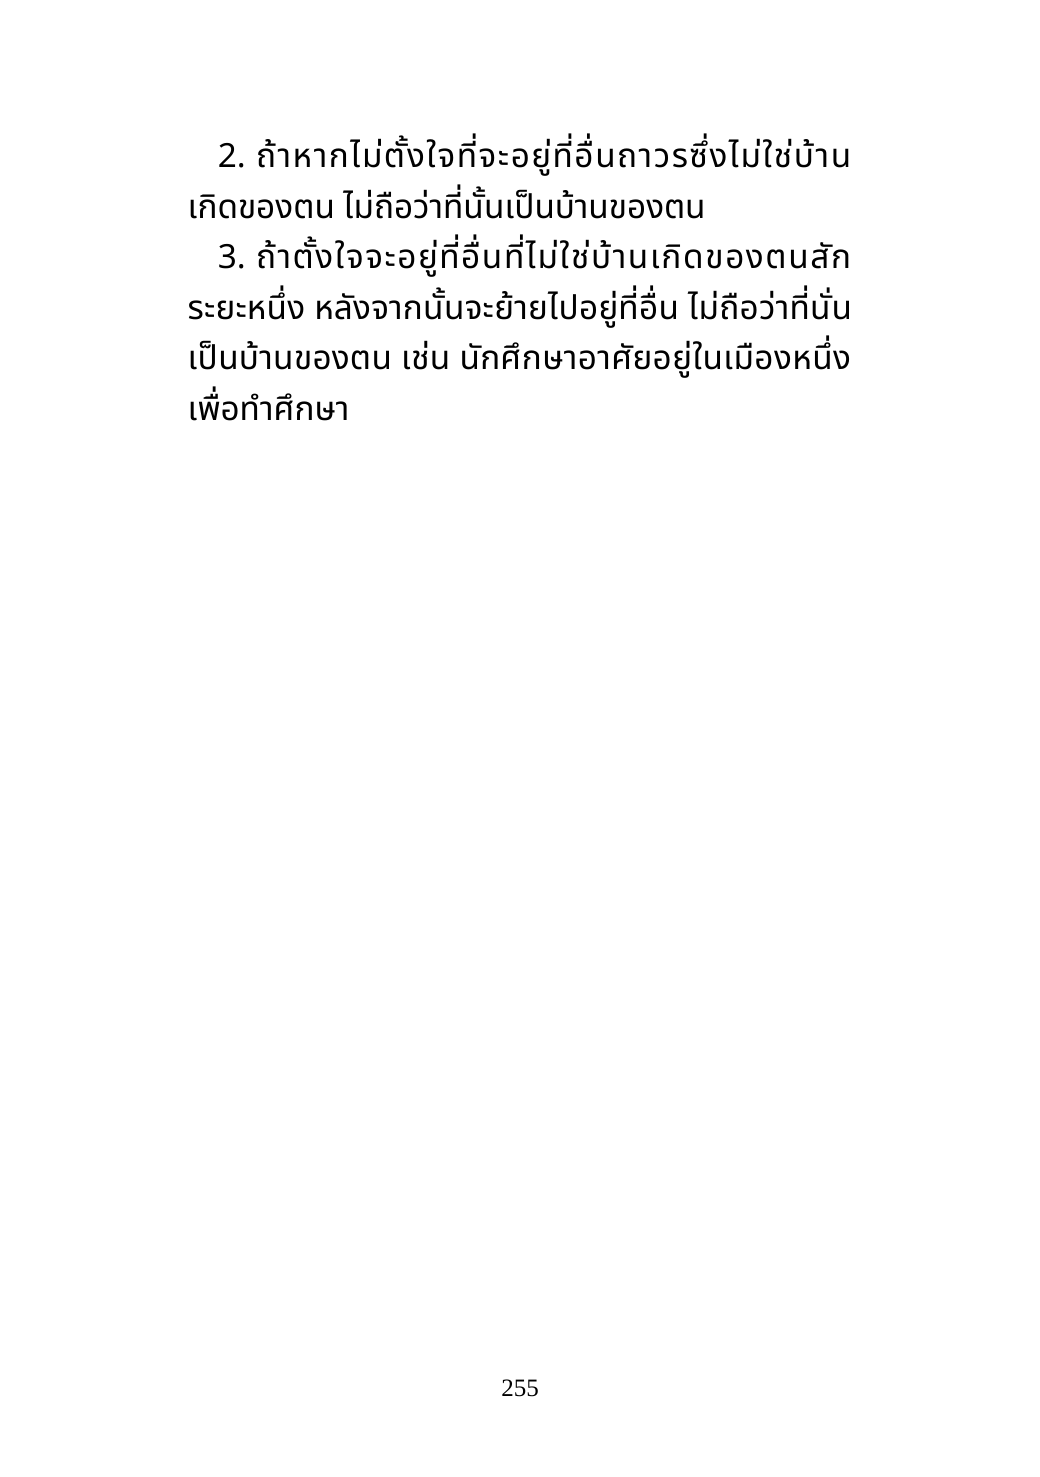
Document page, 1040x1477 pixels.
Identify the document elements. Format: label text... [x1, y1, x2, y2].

text 2. ถ้าหากไม่ตั้งใจที่จะอยู่ที่อื่นถาวรซึ่งไม่ใช่บ้านเกิดของตน ไม่ถือว่าที่นั้นเป็นบ้านของตน [187, 132, 852, 233]
text 3. ถ้าตั้งใจจะอยู่ที่อื่นที่ไม่ใช่บ้านเกิดของตนสักระยะหนึ่ง หลังจากนั้นจะย้ายไปอยู่ที่อื่น ไม่ถือว่าที่นั่นเป็นบ้านของตน เช่น นักศึกษาอาศัยอยู่ในเมืองหนึ่งเพื่อทำศึกษา [187, 233, 852, 435]
